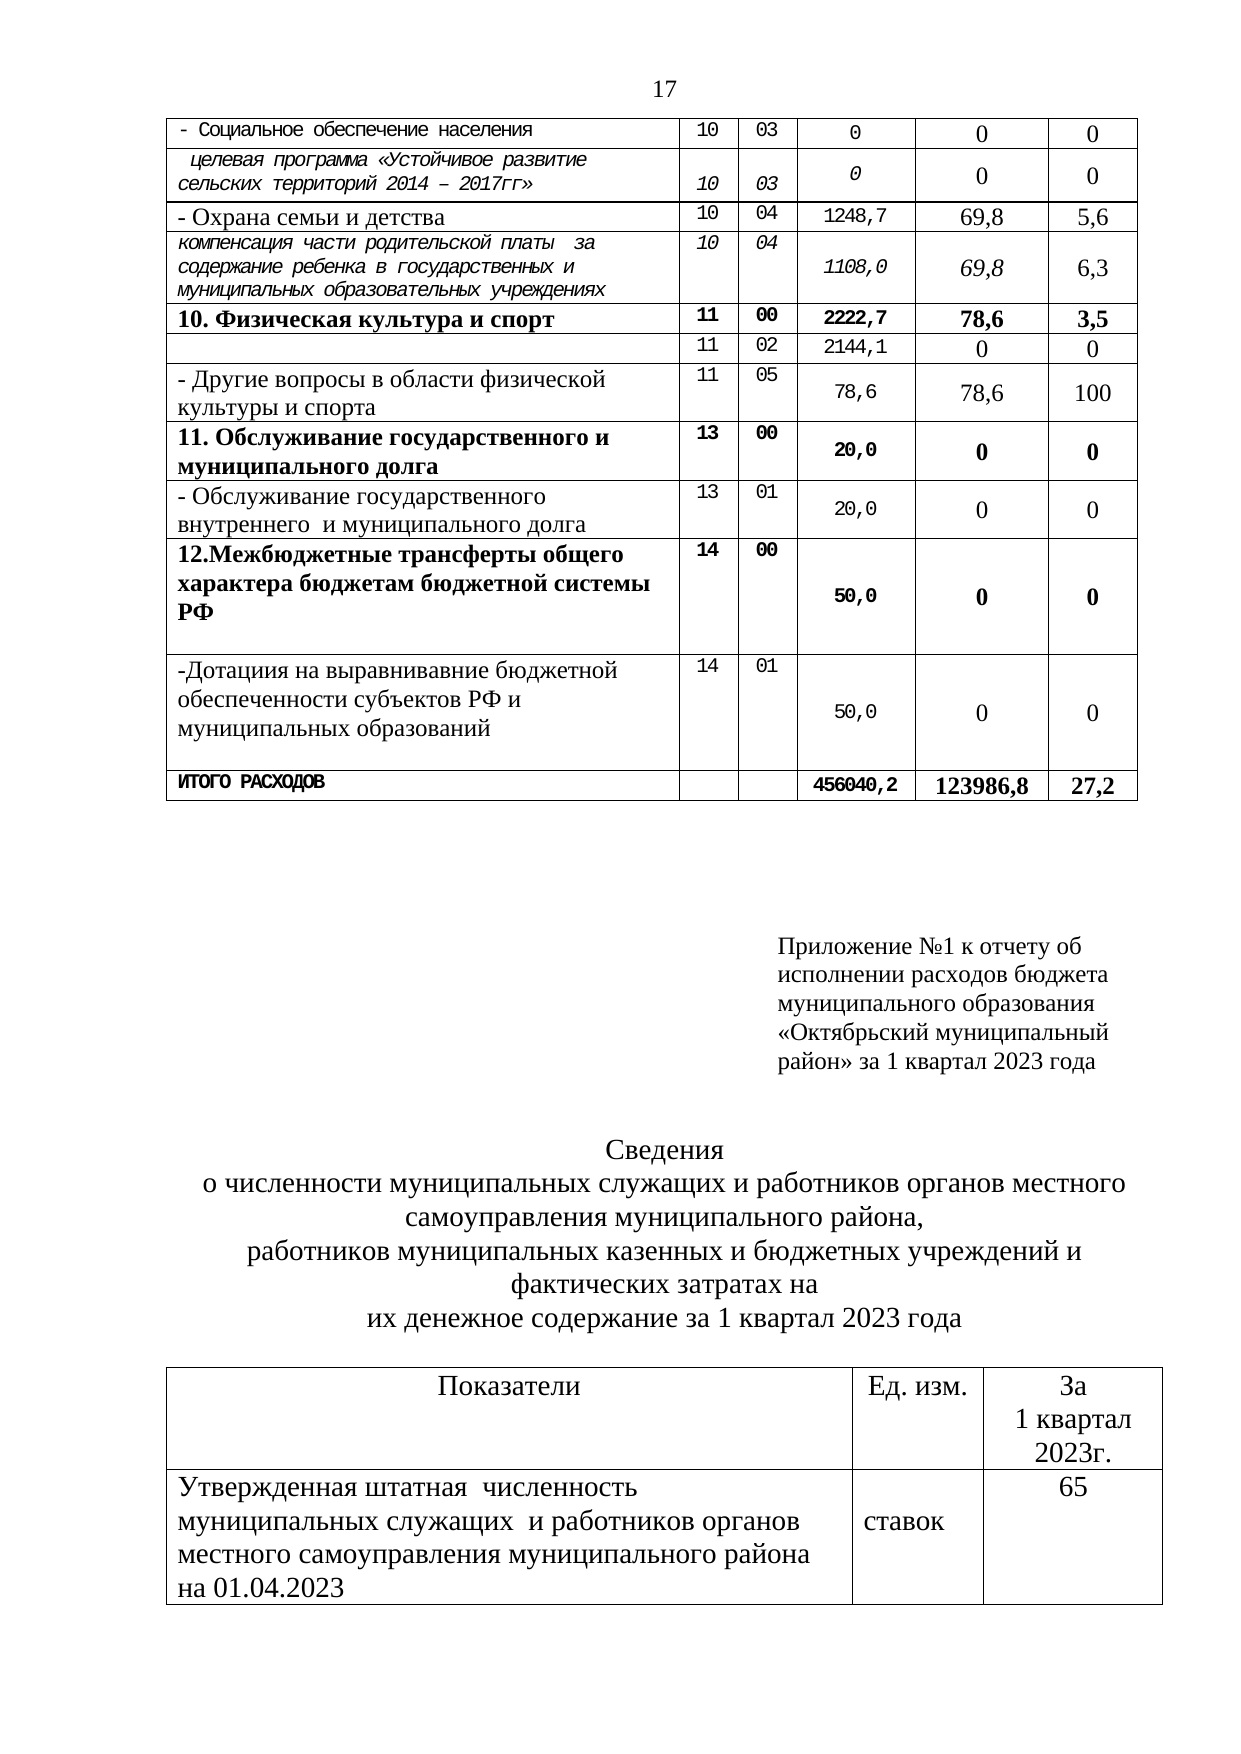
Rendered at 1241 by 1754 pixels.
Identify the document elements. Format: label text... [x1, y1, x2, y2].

table_cell [680, 771, 738, 800]
table_cell 0 [916, 655, 1048, 770]
table_cell 10 [680, 232, 738, 303]
table_cell 20,0 [798, 422, 915, 480]
table_cell 10 [680, 203, 738, 231]
table_cell - Социальное обеспечение населения [167, 119, 679, 148]
table_cell 0 [1049, 149, 1137, 201]
table_cell 50,0 [798, 655, 915, 770]
table_header Показатели [167, 1368, 852, 1468]
table_cell -Дотациия на выравнивавние бюджетной обеспеченности субъектов РФ и муниципальных образований [167, 655, 679, 770]
table_cell 69,8 [916, 203, 1048, 231]
table_cell 04 [739, 203, 797, 231]
table_cell 11 [680, 304, 738, 333]
table_cell 0 [916, 119, 1048, 148]
table_cell 27,2 [1049, 771, 1137, 800]
table_header Ед. изм. [853, 1368, 983, 1468]
table_cell 1108,0 [798, 232, 915, 303]
table_cell 78,6 [798, 364, 915, 421]
table_cell 04 [739, 232, 797, 303]
table_cell 0 [1049, 539, 1137, 654]
table_cell 0 [798, 119, 915, 148]
table_cell [167, 334, 679, 363]
table_cell 00 [739, 422, 797, 480]
table_cell 14 [680, 539, 738, 654]
table_cell 13 [680, 481, 738, 538]
table_cell 6,3 [1049, 232, 1137, 303]
table_cell 0 [1049, 481, 1137, 538]
table_cell 69,8 [916, 232, 1048, 303]
table_cell 11. Обслуживание государственного и муниципального долга [167, 422, 679, 480]
table_cell 10. Физическая культура и спорт [167, 304, 679, 333]
table_cell 10 [680, 119, 738, 148]
table_cell 03 [739, 119, 797, 148]
table_cell ставок [853, 1470, 983, 1604]
table_cell - Другие вопросы в области физической культуры и спорта [167, 364, 679, 421]
text работников муниципальных казенных и бюджетных учреждений и фактических затратах на [177, 1233, 1152, 1300]
table_cell 11 [680, 334, 738, 363]
table_cell 0 [916, 539, 1048, 654]
table_cell 00 [739, 539, 797, 654]
table_cell 12.Межбюджетные трансферты общего характера бюджетам бюджетной системы РФ [167, 539, 679, 654]
text Приложение №1 к отчету об исполнении расходов бюджета муниципального образования «Октябрьский муниципальный район» за 1 квартал 2023 года [777, 931, 1152, 1074]
table_cell 0 [1049, 119, 1137, 148]
table_cell 0 [916, 422, 1048, 480]
table_cell - Охрана семьи и детства [167, 203, 679, 231]
table_cell 0 [916, 334, 1048, 363]
table_cell 0 [1049, 655, 1137, 770]
table_cell 65 [984, 1470, 1162, 1604]
table_cell 02 [739, 334, 797, 363]
table_cell 123986,8 [916, 771, 1048, 800]
table_cell 0 [916, 149, 1048, 201]
table_cell целевая программа «Устойчивое развитие сельских территорий 2014 – 2017гг» [167, 149, 679, 201]
text о численности муниципальных служащих и работников органов местного самоуправления муниципального района, [177, 1166, 1152, 1233]
table_cell 1248,7 [798, 203, 915, 231]
table_cell 11 [680, 364, 738, 421]
table_cell 0 [1049, 422, 1137, 480]
table_cell 00 [739, 304, 797, 333]
table_cell 20,0 [798, 481, 915, 538]
table_cell ИТОГО РАСХОДОВ [167, 771, 679, 800]
text их денежное содержание за 1 квартал 2023 года [177, 1300, 1152, 1333]
table_cell Утвержденная штатная численность муниципальных служащих и работников органов местного самоуправления муниципального района на 01.04.2023 [167, 1470, 852, 1604]
table_cell 03 [739, 149, 797, 201]
table_cell 01 [739, 655, 797, 770]
table_cell 3,5 [1049, 304, 1137, 333]
table_cell компенсация части родительской платы за содержание ребенка в государственных и муниципальных образовательных учреждениях [167, 232, 679, 303]
table_cell 14 [680, 655, 738, 770]
table_cell 05 [739, 364, 797, 421]
table_cell 50,0 [798, 539, 915, 654]
table_cell 0 [1049, 334, 1137, 363]
table_cell 13 [680, 422, 738, 480]
table_cell 10 [680, 149, 738, 201]
table_cell 456040,2 [798, 771, 915, 800]
table_cell 01 [739, 481, 797, 538]
text Сведения [177, 1132, 1152, 1166]
table_cell 78,6 [916, 304, 1048, 333]
table_cell 5,6 [1049, 203, 1137, 231]
table_cell 2222,7 [798, 304, 915, 333]
table_cell 2144,1 [798, 334, 915, 363]
table_cell [739, 771, 797, 800]
table_cell 0 [798, 149, 915, 201]
table_cell 100 [1049, 364, 1137, 421]
table_header За 1 квартал 2023г. [984, 1368, 1162, 1468]
table_cell 0 [916, 481, 1048, 538]
table_cell - Обслуживание государственного внутреннего и муниципального долга [167, 481, 679, 538]
table_cell 78,6 [916, 364, 1048, 421]
